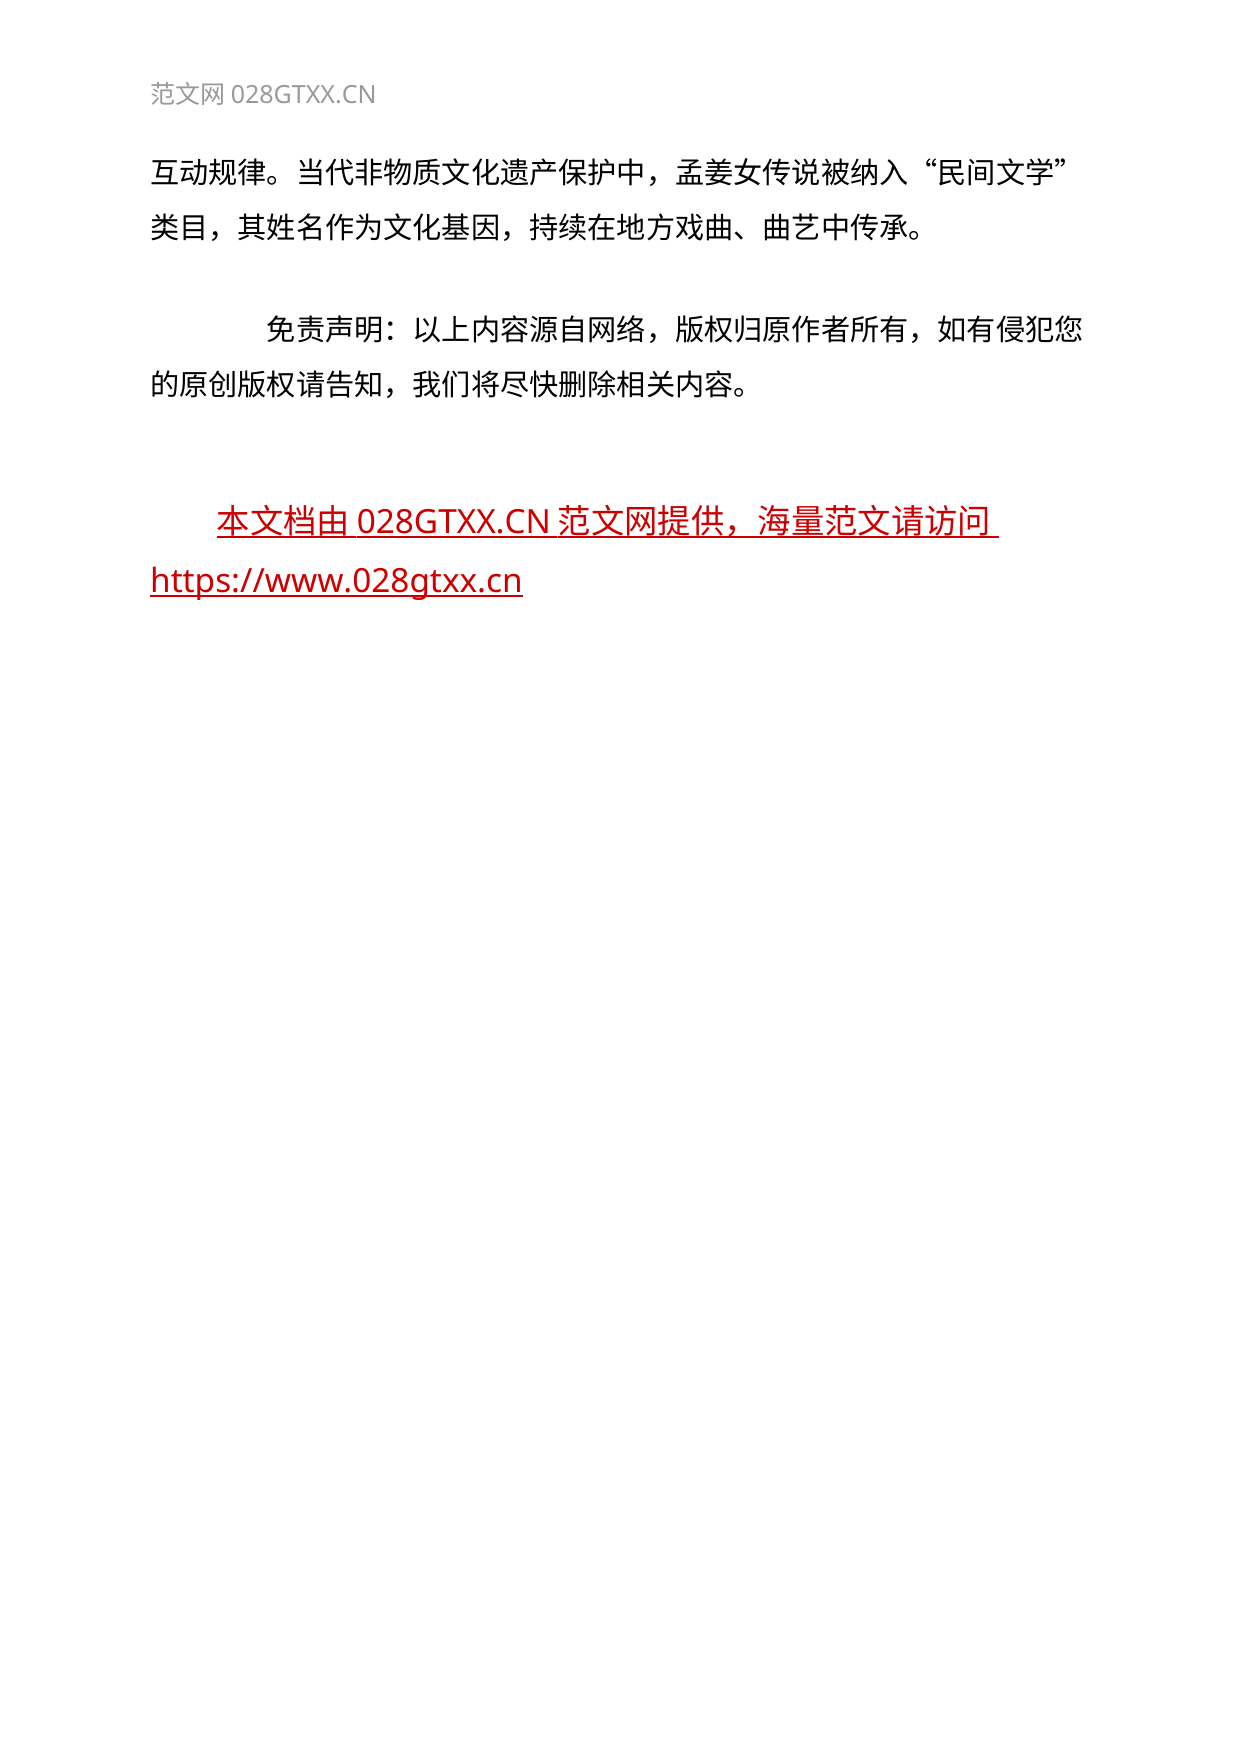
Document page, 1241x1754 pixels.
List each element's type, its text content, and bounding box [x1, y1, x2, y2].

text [150, 150, 1090, 247]
text 免责声明：以上内容源自网络，版权归原作者所有，如有侵犯您的原创版权请告知，我们将尽快删除相关内容。 [150, 307, 1090, 404]
text 本文档由028GTXX.CN范文网提供，海量范文请访问 https://www.028gtxx.cn [150, 494, 1090, 602]
